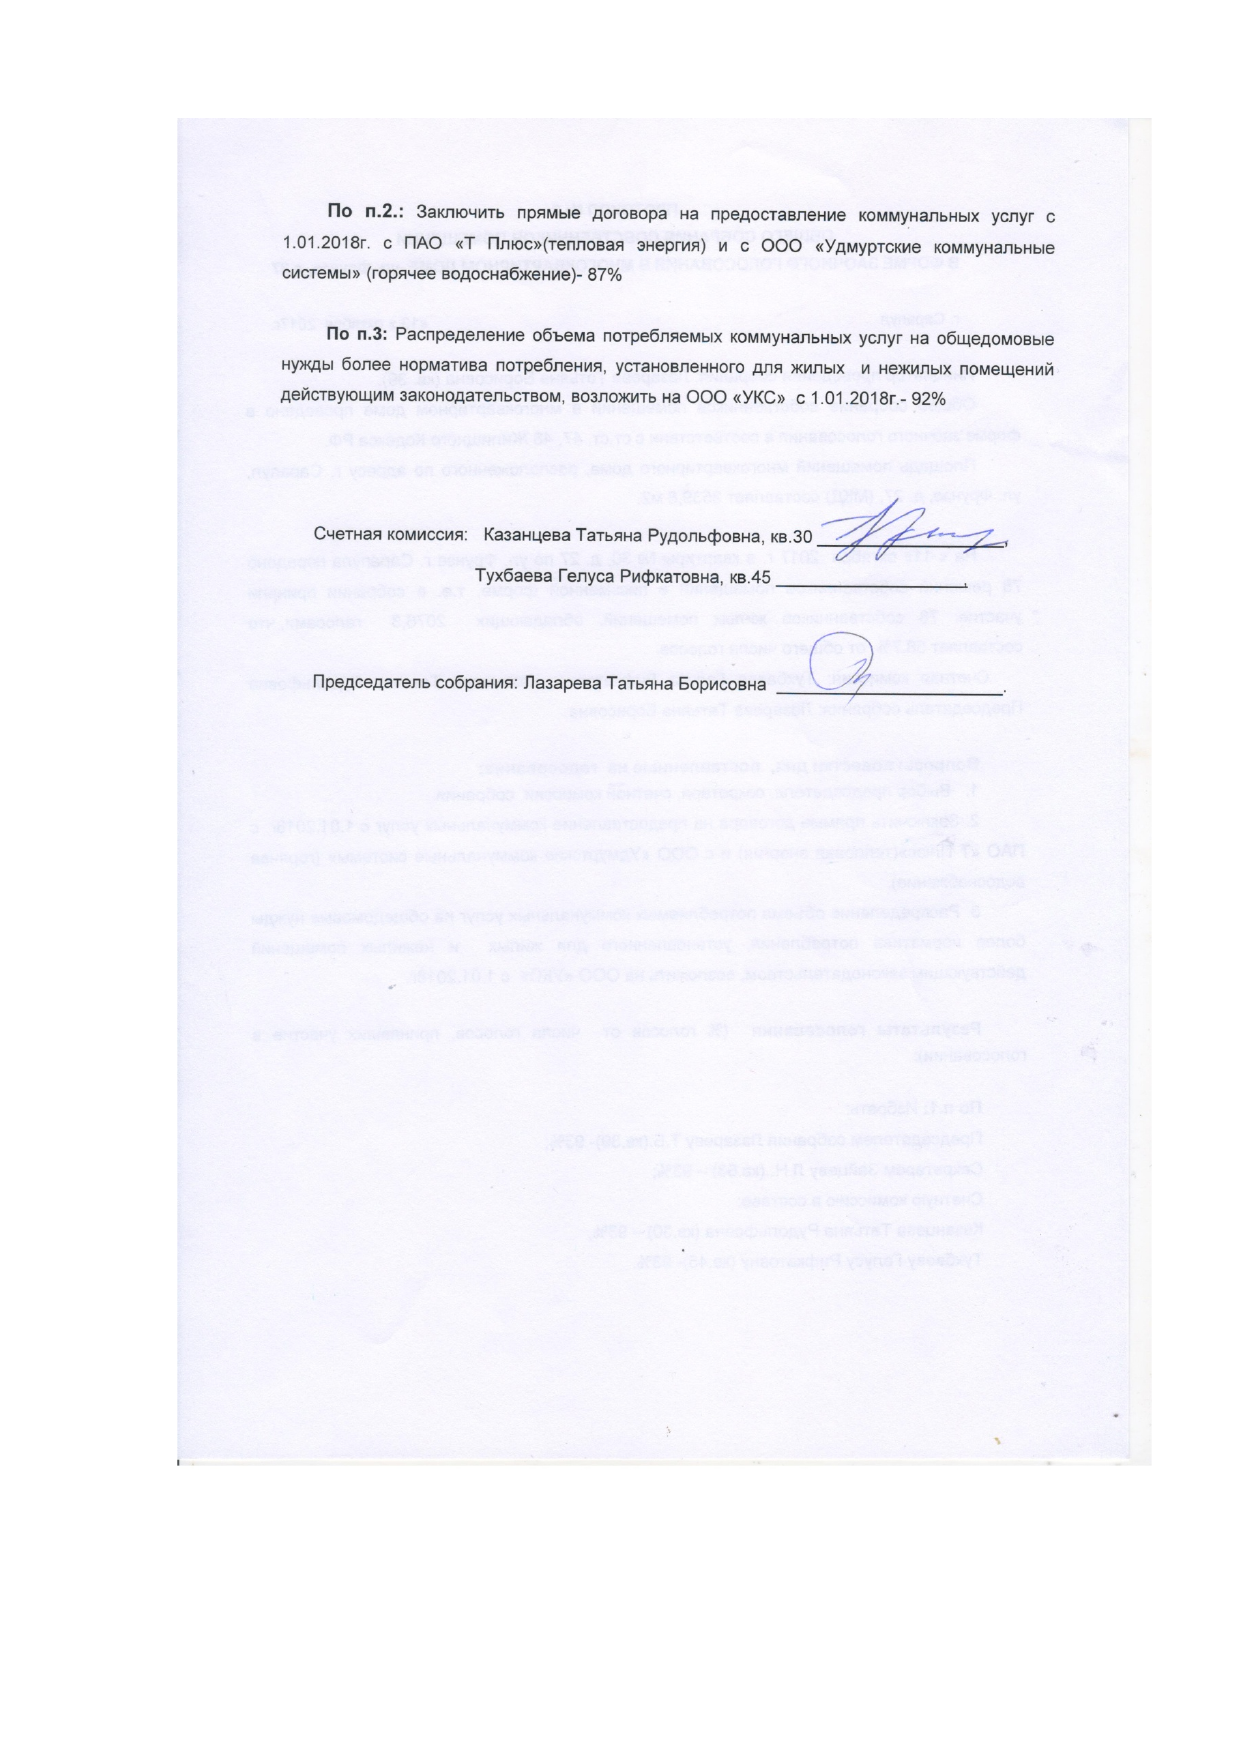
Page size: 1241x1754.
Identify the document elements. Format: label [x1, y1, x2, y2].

picture [177, 118, 1152, 1470]
